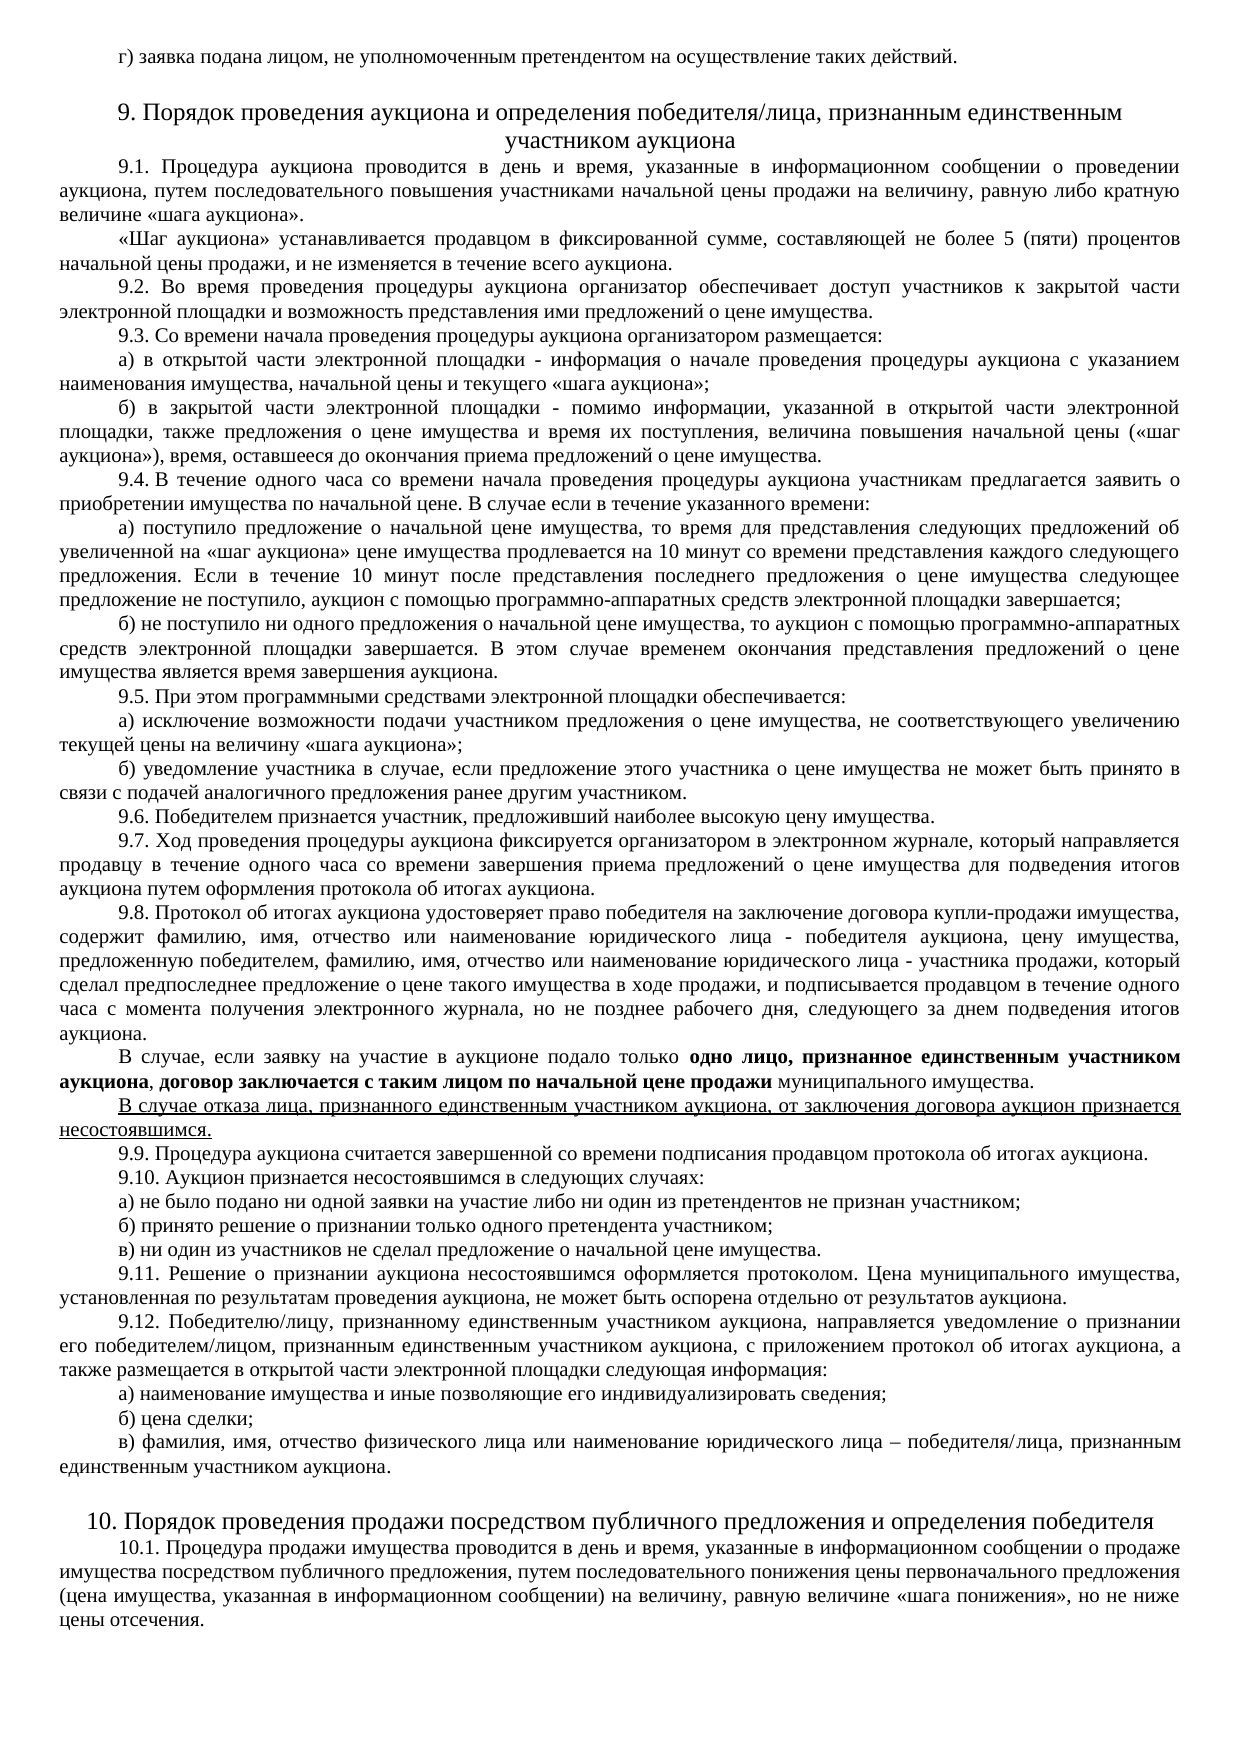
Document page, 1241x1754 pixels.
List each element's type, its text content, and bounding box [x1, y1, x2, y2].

text б) принято решение о признании только одного претендента участником; [59, 1213, 1181, 1237]
text В случае, если заявку на участие в аукционе подало только одно лицо, признанное единственным участником аукциона, договор заключается с таким лицом по начальной цене продажи муниципального имущества. [59, 1044, 1181, 1093]
text а) наименование имущества и иные позволяющие его индивидуализировать сведения; [59, 1381, 1181, 1405]
text 9.1. Процедура аукциона проводится в день и время, указанные в информационном сообщении о проведении аукциона, путем последовательного повышения участниками начальной цены продажи на величину, равную либо кратную величине «шага аукциона». [59, 154, 1181, 226]
text 9.7. Ход проведения процедуры аукциона фиксируется организатором в электронном журнале, который направляется продавцу в течение одного часа со времени завершения приема предложений о цене имущества для подведения итогов аукциона путем оформления протокола об итогах аукциона. [59, 828, 1181, 900]
text г) заявка подана лицом, не уполномоченным претендентом на осуществление таких действий. [59, 44, 1181, 68]
text а) не было подано ни одной заявки на участие либо ни один из претендентов не признан участником; [59, 1189, 1181, 1213]
text 9.5. При этом программными средствами электронной площадки обеспечивается: [59, 683, 1181, 708]
text 9.9. Процедура аукциона считается завершенной со времени подписания продавцом протокола об итогах аукциона. [59, 1141, 1181, 1165]
text В случае отказа лица, признанного единственным участником аукциона, от заключения договора аукцион признается несостоявшимся. [59, 1093, 1181, 1141]
text а) в открытой части электронной площадки - информация о начале проведения процедуры аукциона с указанием наименования имущества, начальной цены и текущего «шага аукциона»; [59, 347, 1181, 395]
subtitle 9. Порядок проведения аукциона и определения победителя/лица, признанным единственным участником аукциона [59, 97, 1181, 154]
text 9.8. Протокол об итогах аукциона удостоверяет право победителя на заключение договора купли-продажи имущества, содержит фамилию, имя, отчество или наименование юридического лица - победителя аукциона, цену имущества, предложенную победителем, фамилию, имя, отчество или наименование юридического лица - участника продажи, который сделал предпоследнее предложение о цене такого имущества в ходе продажи, и подписывается продавцом в течение одного часа с момента получения электронного журнала, но не позднее рабочего дня, следующего за днем подведения итогов аукциона. [59, 900, 1181, 1044]
text в) фамилия, имя, отчество физического лица или наименование юридического лица – победителя/лица, признанным единственным участником аукциона. [59, 1429, 1181, 1478]
text 9.4. В течение одного часа со времени начала проведения процедуры аукциона участникам предлагается заявить о приобретении имущества по начальной цене. В случае если в течение указанного времени: [59, 467, 1181, 515]
text 9.3. Со времени начала проведения процедуры аукциона организатором размещается: [59, 323, 1181, 347]
text 9.10. Аукцион признается несостоявшимся в следующих случаях: [59, 1165, 1181, 1189]
text б) в закрытой части электронной площадки - помимо информации, указанной в открытой части электронной площадки, также предложения о цене имущества и время их поступления, величина повышения начальной цены («шаг аукциона»), время, оставшееся до окончания приема предложений о цене имущества. [59, 395, 1181, 467]
text б) не поступило ни одного предложения о начальной цене имущества, то аукцион с помощью программно-аппаратных средств электронной площадки завершается. В этом случае временем окончания представления предложений о цене имущества является время завершения аукциона. [59, 611, 1181, 683]
subtitle 10. Порядок проведения продажи посредством публичного предложения и определения победителя [59, 1506, 1181, 1534]
text б) уведомление участника в случае, если предложение этого участника о цене имущества не может быть принято в связи с подачей аналогичного предложения ранее другим участником. [59, 756, 1181, 804]
text в) ни один из участников не сделал предложение о начальной цене имущества. [59, 1237, 1181, 1261]
text а) поступило предложение о начальной цене имущества, то время для представления следующих предложений об увеличенной на «шаг аукциона» цене имущества продлевается на 10 минут со времени представления каждого следующего предложения. Если в течение 10 минут после представления последнего предложения о цене имущества следующее предложение не поступило, аукцион с помощью программно-аппаратных средств электронной площадки завершается; [59, 515, 1181, 611]
text 9.11. Решение о признании аукциона несостоявшимся оформляется протоколом. Цена муниципального имущества, установленная по результатам проведения аукциона, не может быть оспорена отдельно от результатов аукциона. [59, 1261, 1181, 1309]
text 9.6. Победителем признается участник, предложивший наиболее высокую цену имущества. [59, 804, 1181, 828]
text 9.2. Во время проведения процедуры аукциона организатор обеспечивает доступ участников к закрытой части электронной площадки и возможность представления ими предложений о цене имущества. [59, 274, 1181, 323]
text 10.1. Процедура продажи имущества проводится в день и время, указанные в информационном сообщении о продаже имущества посредством публичного предложения, путем последовательного понижения цены первоначального предложения (цена имущества, указанная в информационном сообщении) на величину, равную величине «шага понижения», но не ниже цены отсечения. [59, 1534, 1181, 1631]
text а) исключение возможности подачи участником предложения о цене имущества, не соответствующего увеличению текущей цены на величину «шага аукциона»; [59, 708, 1181, 756]
text 9.12. Победителю/лицу, признанному единственным участником аукциона, направляется уведомление о признании его победителем/лицом, признанным единственным участником аукциона, с приложением протокол об итогах аукциона, а также размещается в открытой части электронной площадки следующая информация: [59, 1309, 1181, 1381]
text б) цена сделки; [59, 1405, 1181, 1429]
text «Шаг аукциона» устанавливается продавцом в фиксированной сумме, составляющей не более 5 (пяти) процентов начальной цены продажи, и не изменяется в течение всего аукциона. [59, 226, 1181, 274]
